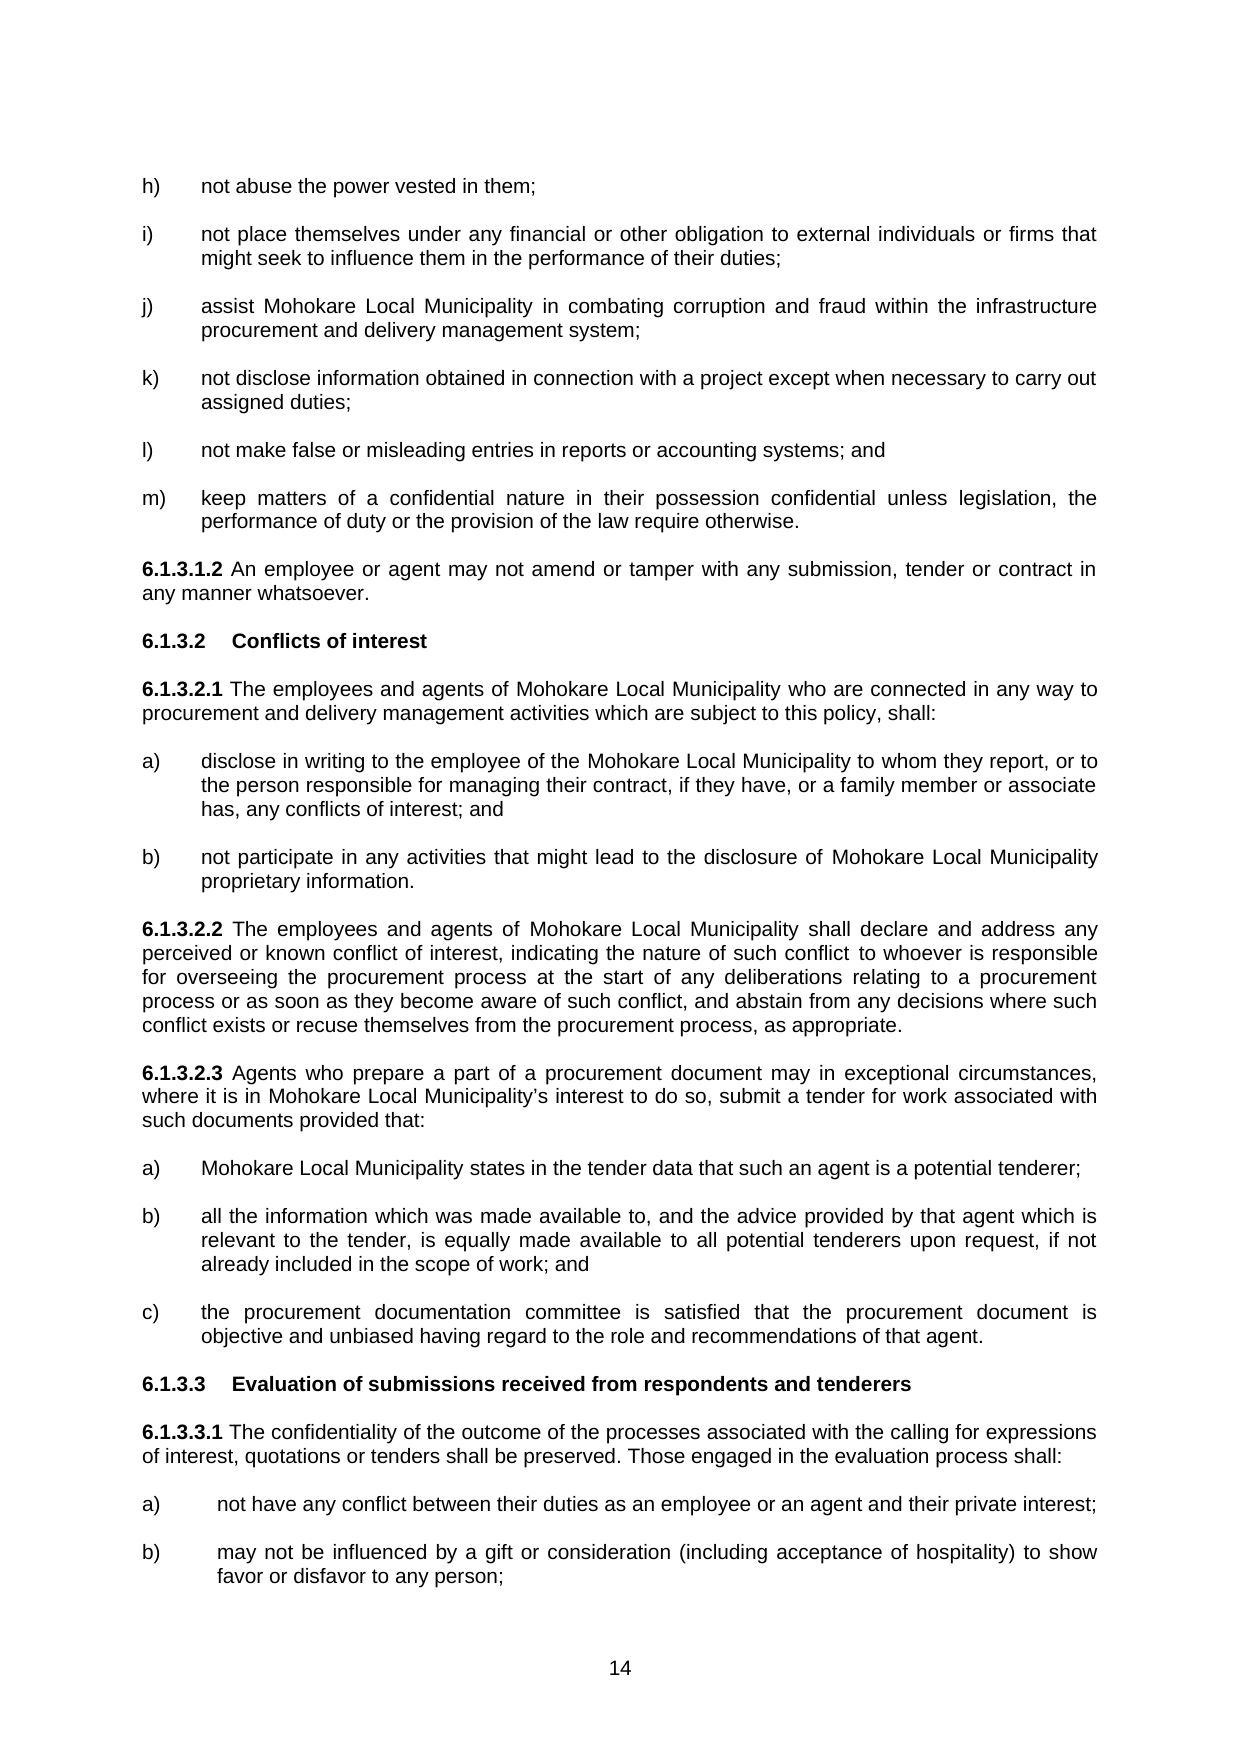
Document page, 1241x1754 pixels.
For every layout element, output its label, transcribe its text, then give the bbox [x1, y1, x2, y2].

text b) all the information which was made available to, and the advice provided by that agent which is relevant to the tender, is equally made available to all potential tenderers upon request, if not already included in the scope of work; and [142, 1204, 1098, 1276]
subtitle 6.1.3.2 Conflicts of interest [142, 629, 1098, 653]
list not participate in any activities that might lead to the disclosure of Mohokare Local Municipality proprietary information. [142, 845, 1098, 893]
text 6.1.3.3.1 The confidentiality of the outcome of the processes associated with the calling for expressions of interest, quotations or tenders shall be preserved. Those engaged in the evaluation process shall: [142, 1420, 1098, 1468]
subtitle 6.1.3.3 Evaluation of submissions received from respondents and tenderers [142, 1372, 1098, 1396]
text 6.1.3.1.2 An employee or agent may not amend or tamper with any submission, tender or contract in any manner whatsoever. [142, 557, 1098, 605]
text 6.1.3.2.1 The employees and agents of Mohokare Local Municipality who are connected in any way to procurement and delivery management activities which are subject to this policy, shall: [142, 677, 1098, 725]
text 6.1.3.2.3 Agents who prepare a part of a procurement document may in exceptional circumstances, where it is in Mohokare Local Municipality’s interest to do so, submit a tender for work associated with such documents provided that: [142, 1060, 1098, 1132]
list not disclose information obtained in connection with a project except when necessary to carry out assigned duties; [142, 366, 1098, 413]
list not make false or misleading entries in reports or accounting systems; and [142, 437, 1098, 461]
list assist Mohokare Local Municipality in combating corruption and fraud within the infrastructure procurement and delivery management system; [142, 294, 1098, 342]
list not place themselves under any financial or other obligation to external individuals or firms that might seek to influence them in the performance of their duties; [142, 222, 1098, 270]
list disclose in writing to the employee of the Mohokare Local Municipality to whom they report, or to the person responsible for managing their contract, if they have, or a family member or associate has, any conflicts of interest; and [142, 749, 1098, 821]
text 6.1.3.2.2 The employees and agents of Mohokare Local Municipality shall declare and address any perceived or known conflict of interest, indicating the nature of such conflict to whoever is responsible for overseeing the procurement process at the start of any deliberations relating to a procurement process or as soon as they become aware of such conflict, and abstain from any decisions where such conflict exists or recuse themselves from the procurement process, as appropriate. [142, 917, 1098, 1036]
text a) Mohokare Local Municipality states in the tender data that such an agent is a potential tenderer; [142, 1156, 1098, 1180]
list keep matters of a confidential nature in their possession confidential unless legislation, the performance of duty or the provision of the law require otherwise. [142, 485, 1098, 533]
text b) may not be influenced by a gift or consideration (including acceptance of hospitality) to show favor or disfavor to any person; [142, 1539, 1098, 1587]
text a) not have any conflict between their duties as an employee or an agent and their private interest; [142, 1492, 1098, 1516]
list not abuse the power vested in them; [142, 174, 1098, 198]
text c) the procurement documentation committee is satisfied that the procurement document is objective and unbiased having regard to the role and recommendations of that agent. [142, 1300, 1098, 1348]
